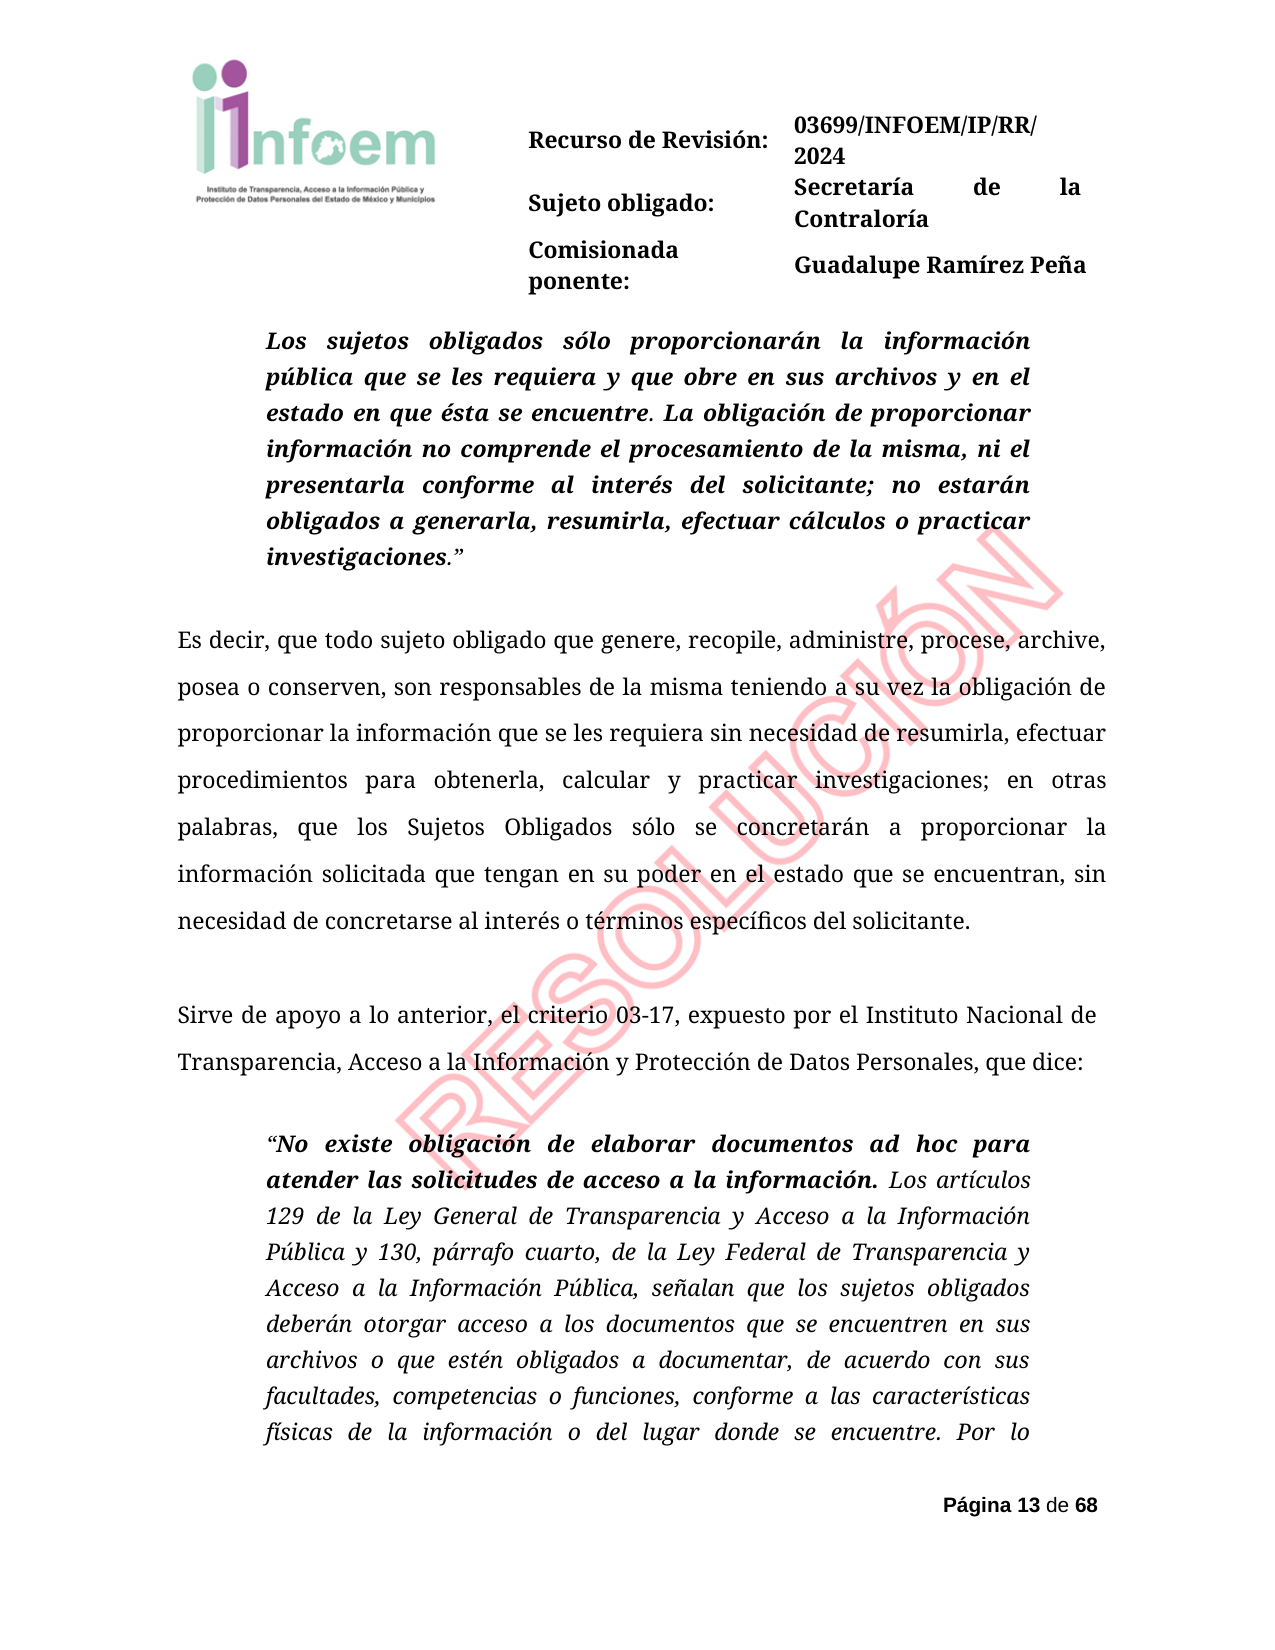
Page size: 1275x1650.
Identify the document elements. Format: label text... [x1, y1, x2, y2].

picture [72, 0, 1275, 1650]
text Sirve de apoyo a lo anterior, el criterio 03-17, expuesto por el Instituto Nacional de Transparencia, Acceso a la Información y Protección de Datos Personales, que dice: [177, 998, 1098, 1077]
text Los sujetos obligados sólo proporcionarán la información pública que se les requiera y que obre en sus archivos y en el estado en que ésta se encuentre. La obligación de proporcionar información no comprende el procesamiento de la misma, ni el presentarla conforme al interés del solicitante; no estarán obligados a generarla, resumirla, efectuar cálculos o practicar investigaciones.” [266, 325, 1034, 572]
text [266, 1128, 1034, 1447]
text Es decir, que todo sujeto obligado que genere, recopile, administre, procese, archive, posea o conserven, son responsables de la misma teniendo a su vez la obligación de proporcionar la información que se les requiera sin necesidad de resumirla, efectuar procedimientos para obtenerla, calcular y practicar investigaciones; en otras palabras, que los Sujetos Obligados sólo se concretarán a proporcionar la información solicitada que tengan en su poder en el estado que se encuentran, sin necesidad de concretarse al interés o términos específicos del solicitante. [177, 623, 1107, 936]
